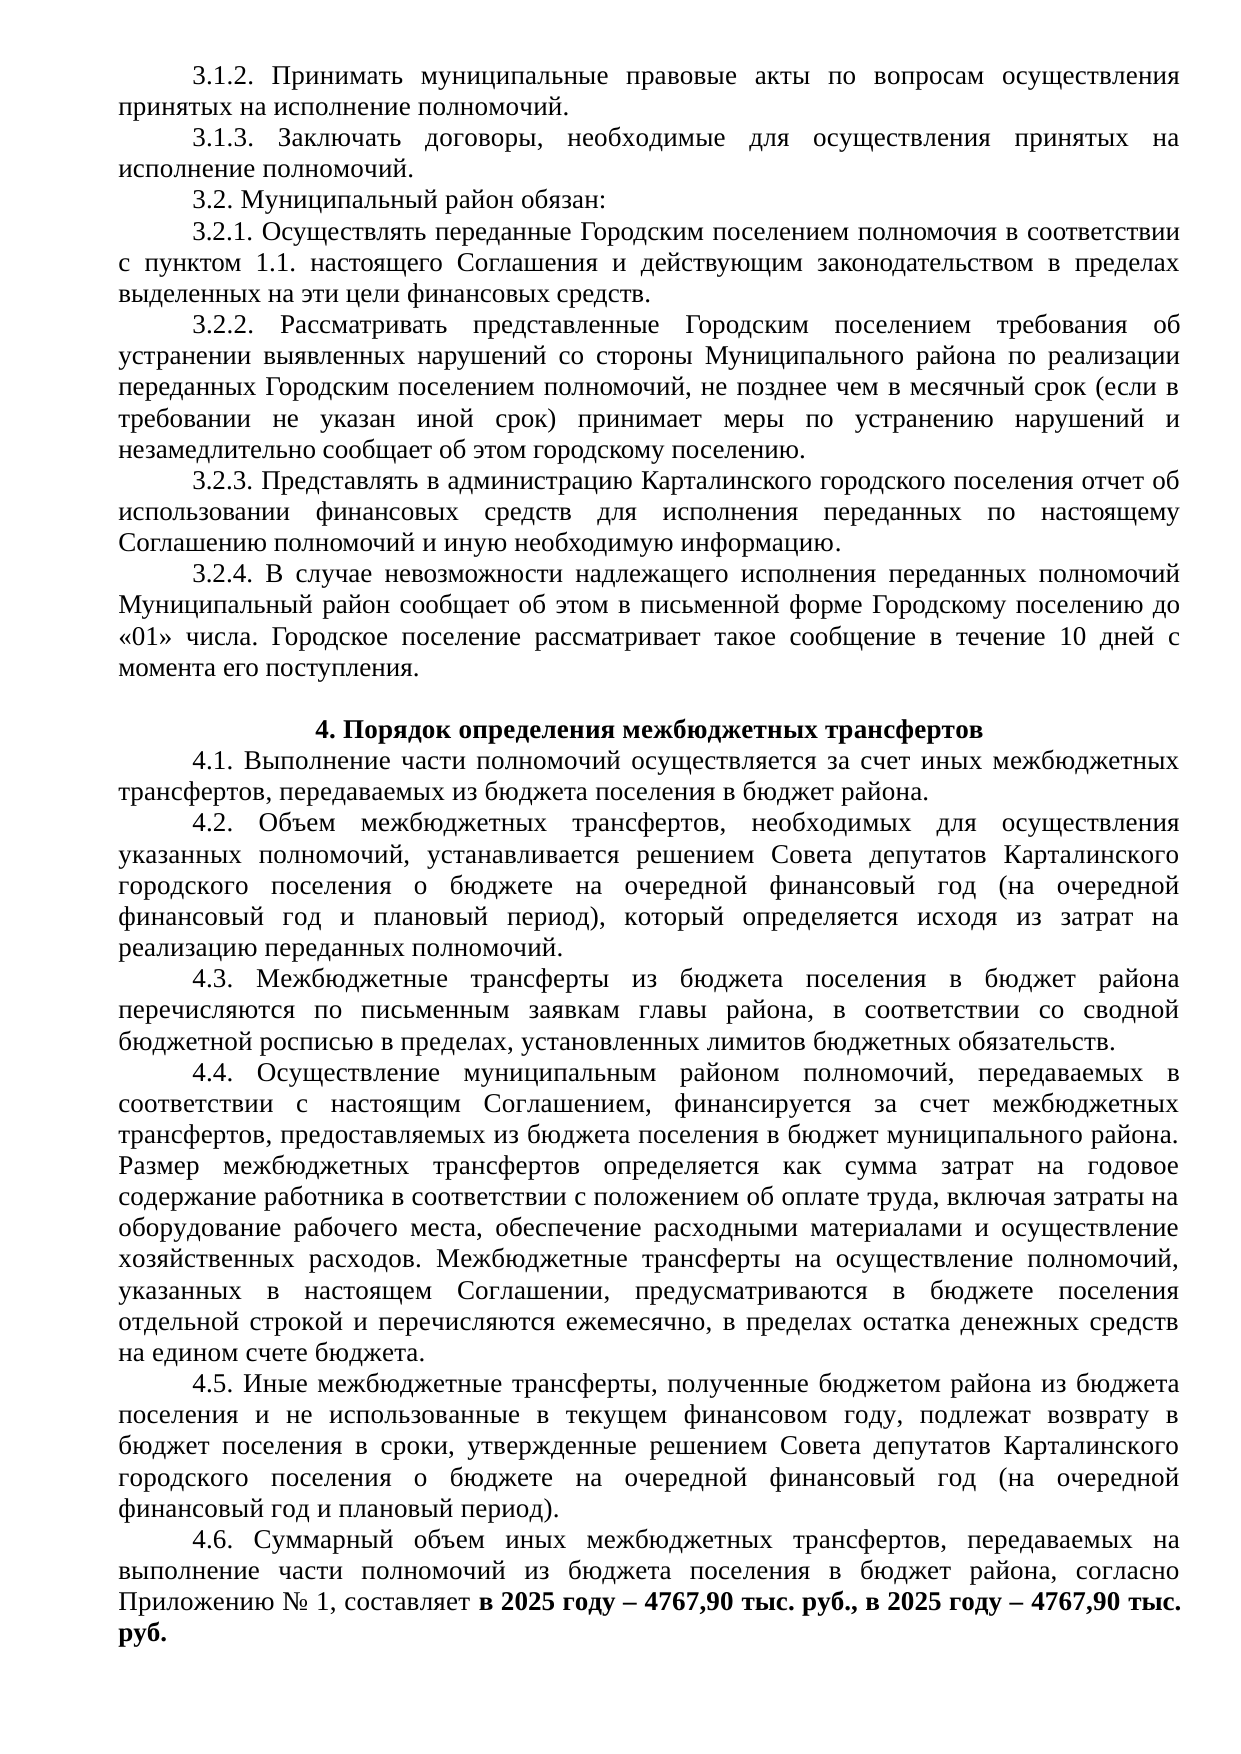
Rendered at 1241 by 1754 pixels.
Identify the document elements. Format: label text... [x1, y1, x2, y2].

text 3.1.2. Принимать муниципальные правовые акты по вопросам осуществления принятых на исполнение полномочий. [118, 59, 1181, 121]
text 4.2. Объем межбюджетных трансфертов, необходимых для осуществления указанных полномочий, устанавливается решением Совета депутатов Карталинского городского поселения о бюджете на очередной финансовый год (на очередной финансовый год и плановый период), который определяется исходя из затрат на реализацию переданных полномочий. [118, 807, 1181, 962]
text 4.6. Суммарный объем иных межбюджетных трансфертов, передаваемых на выполнение части полномочий из бюджета поселения в бюджет района, согласно Приложению № 1, составляет в 2025 году – 4767,90 тыс. руб., в 2025 году – 4767,90 тыс. руб. [118, 1523, 1181, 1647]
text 4. Порядок определения межбюджетных трансфертов [118, 713, 1181, 744]
text 4.3. Межбюджетные трансферты из бюджета поселения в бюджет района перечисляются по письменным заявкам главы района, в соответствии со сводной бюджетной росписью в пределах, установленных лимитов бюджетных обязательств. [118, 962, 1181, 1056]
text 3.1.3. Заключать договоры, необходимые для осуществления принятых на исполнение полномочий. [118, 121, 1181, 184]
text 4.1. Выполнение части полномочий осуществляется за счет иных межбюджетных трансфертов, передаваемых из бюджета поселения в бюджет района. [118, 744, 1181, 807]
text 3.2.3. Представлять в администрацию Карталинского городского поселения отчет об использовании финансовых средств для исполнения переданных по настоящему Соглашению полномочий и иную необходимую информацию. [118, 464, 1181, 557]
text 3.2.4. В случае невозможности надлежащего исполнения переданных полномочий Муниципальный район сообщает об этом в письменной форме Городскому поселению до «01» числа. Городское поселение рассматривает такое сообщение в течение 10 дней с момента его поступления. [118, 557, 1181, 682]
text 3.2. Муниципальный район обязан: [118, 184, 1181, 215]
text 4.4. Осуществление муниципальным районом полномочий, передаваемых в соответствии с настоящим Соглашением, финансируется за счет межбюджетных трансфертов, предоставляемых из бюджета поселения в бюджет муниципального района. Размер межбюджетных трансфертов определяется как сумма затрат на годовое содержание работника в соответствии с положением об оплате труда, включая затраты на оборудование рабочего места, обеспечение расходными материалами и осуществление хозяйственных расходов. Межбюджетные трансферты на осуществление полномочий, указанных в настоящем Соглашении, предусматриваются в бюджете поселения отдельной строкой и перечисляются ежемесячно, в пределах остатка денежных средств на едином счете бюджета. [118, 1056, 1181, 1367]
text 4.5. Иные межбюджетные трансферты, полученные бюджетом района из бюджета поселения и не использованные в текущем финансовом году, подлежат возврату в бюджет поселения в сроки, утвержденные решением Совета депутатов Карталинского городского поселения о бюджете на очередной финансовый год (на очередной финансовый год и плановый период). [118, 1367, 1181, 1523]
text 3.2.1. Осуществлять переданные Городским поселением полномочия в соответствии с пунктом 1.1. настоящего Соглашения и действующим законодательством в пределах выделенных на эти цели финансовых средств. [118, 215, 1181, 308]
text 3.2.2. Рассматривать представленные Городским поселением требования об устранении выявленных нарушений со стороны Муниципального района по реализации переданных Городским поселением полномочий, не позднее чем в месячный срок (если в требовании не указан иной срок) принимает меры по устранению нарушений и незамедлительно сообщает об этом городскому поселению. [118, 308, 1181, 464]
